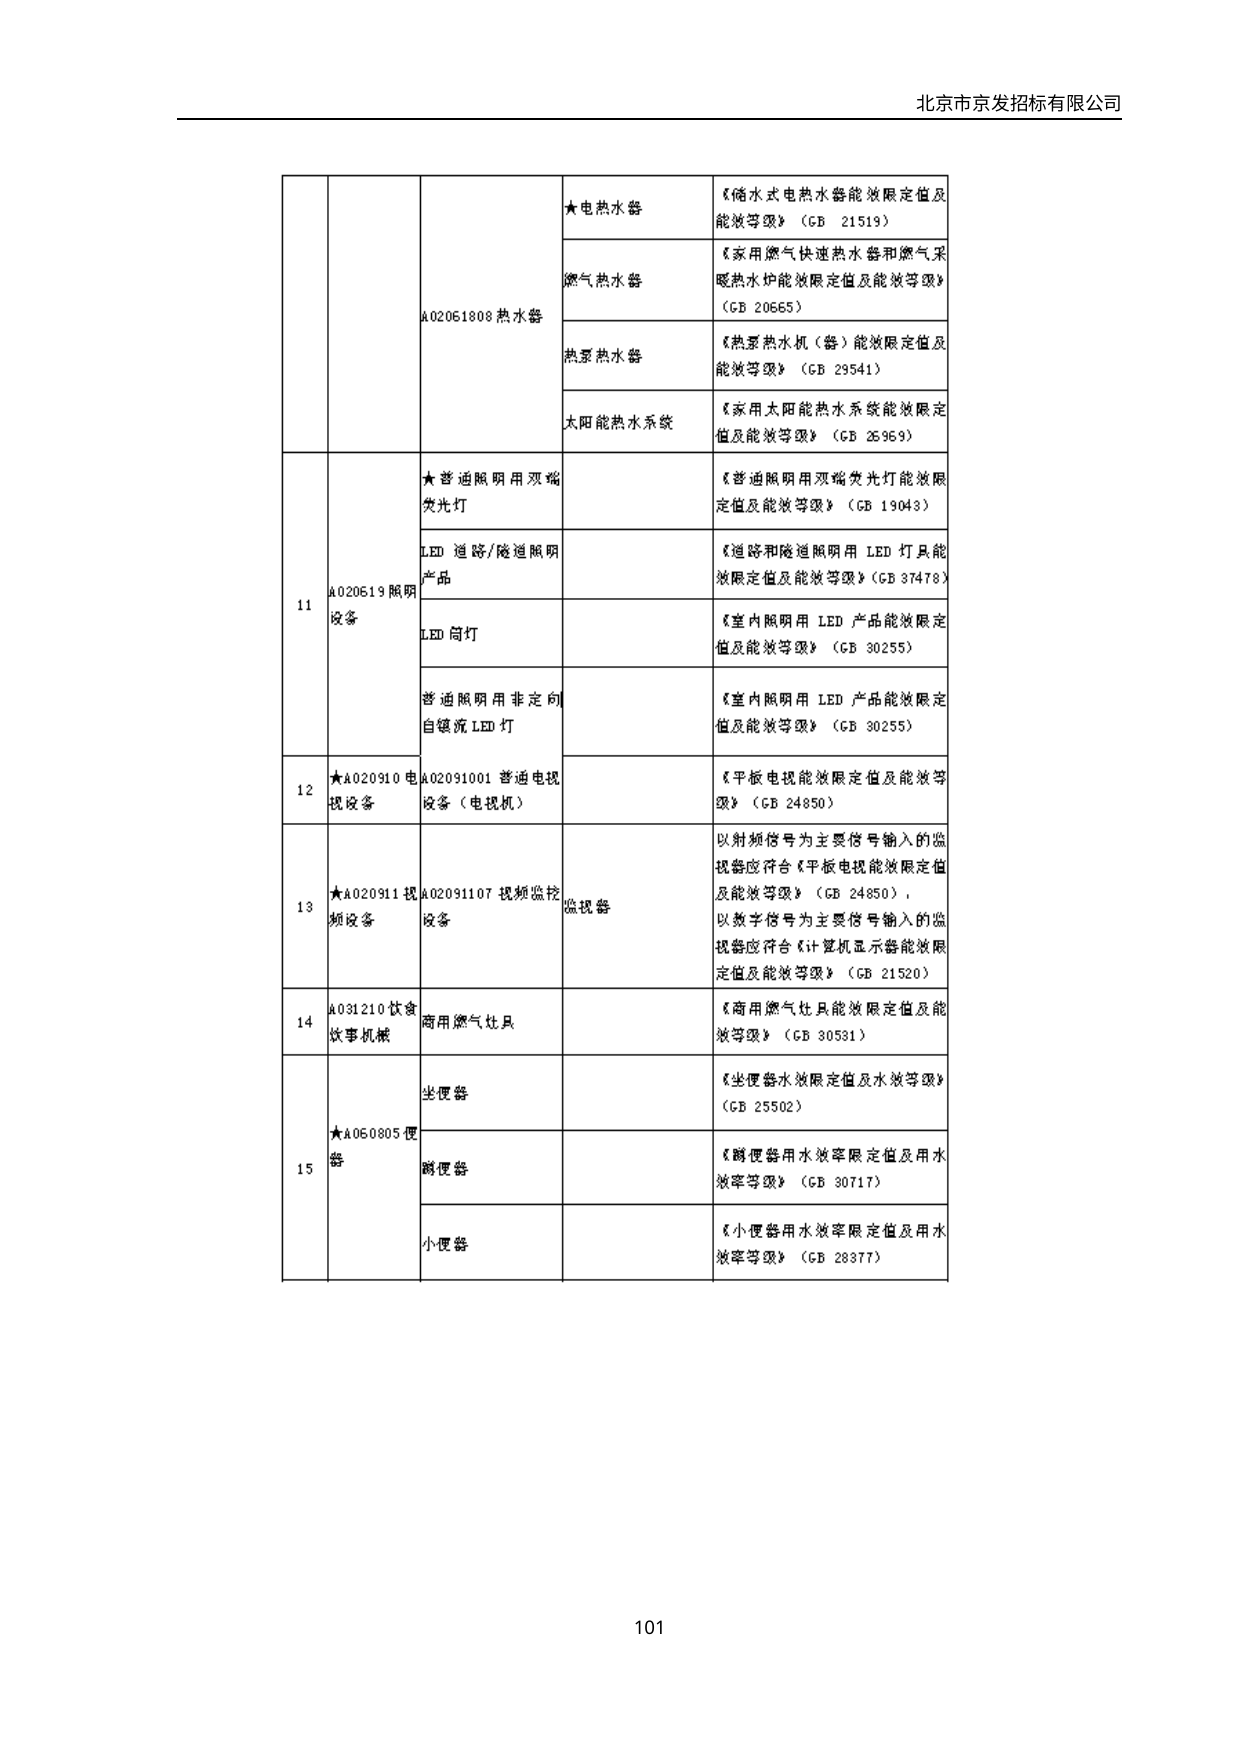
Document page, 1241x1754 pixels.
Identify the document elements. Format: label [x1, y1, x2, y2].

picture [177, 147, 1055, 1346]
